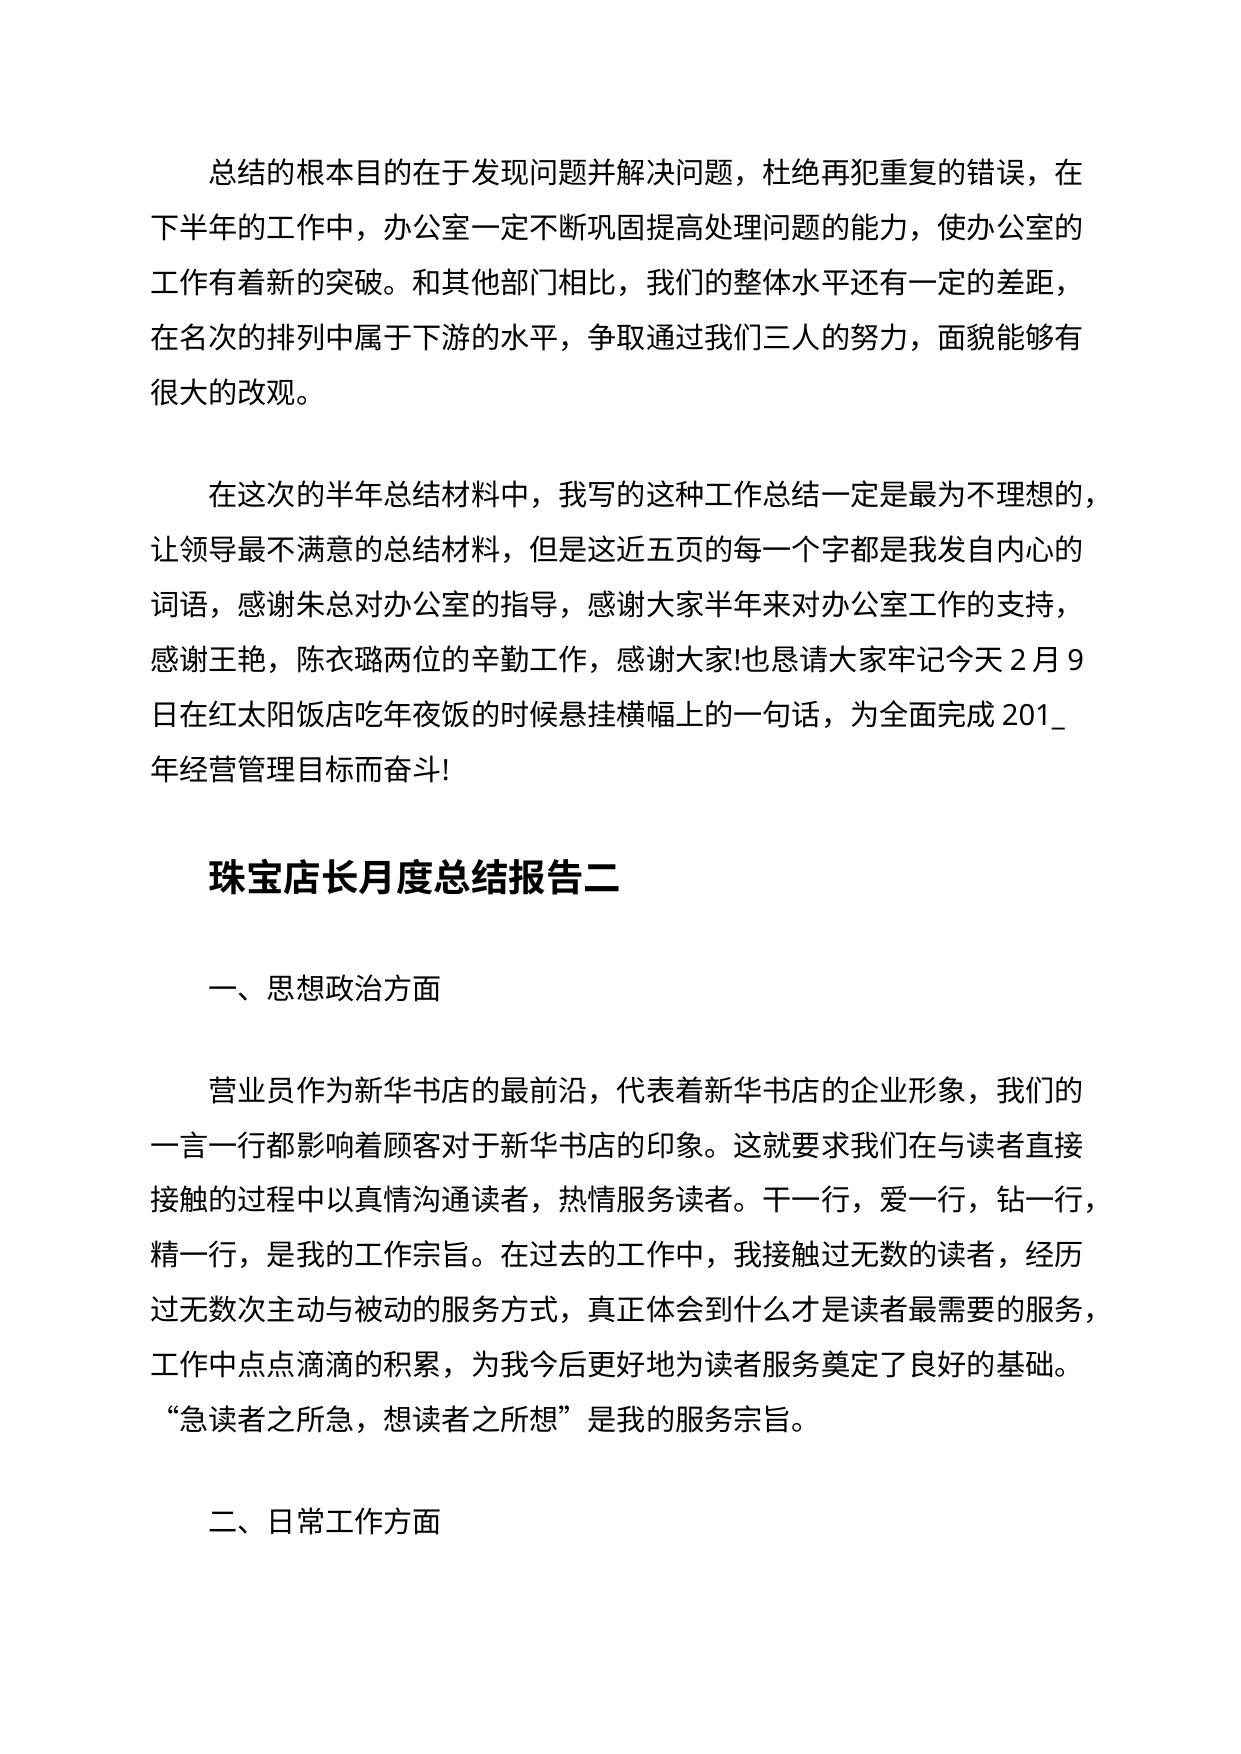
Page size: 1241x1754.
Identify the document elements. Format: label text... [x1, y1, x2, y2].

text 珠宝店长月度总结报告二 [150, 848, 1090, 902]
text 营业员作为新华书店的最前沿，代表着新华书店的企业形象，我们的一言一行都影响着顾客对于新华书店的印象。这就要求我们在与读者直接接触的过程中以真情沟通读者，热情服务读者。干一行，爱一行，钻一行，精一行，是我的工作宗旨。在过去的工作中，我接触过无数的读者，经历过无数次主动与被动的服务方式，真正体会到什么才是读者最需要的服务，工作中点点滴滴的积累，为我今后更好地为读者服务奠定了良好的基础。“急读者之所急，想读者之所想”是我的服务宗旨。 [150, 1067, 1090, 1439]
text 总结的根本目的在于发现问题并解决问题，杜绝再犯重复的错误，在下半年的工作中，办公室一定不断巩固提高处理问题的能力，使办公室的工作有着新的突破。和其他部门相比，我们的整体水平还有一定的差距，在名次的排列中属于下游的水平，争取通过我们三人的努力，面貌能够有很大的改观。 [150, 150, 1090, 412]
text 一、思想政治方面 [150, 965, 1090, 1008]
text 在这次的半年总结材料中，我写的这种工作总结一定是最为不理想的，让领导最不满意的总结材料，但是这近五页的每一个字都是我发自内心的词语，感谢朱总对办公室的指导，感谢大家半年来对办公室工作的支持，感谢王艳，陈衣璐两位的辛勤工作，感谢大家!也恳请大家牢记今天2月9日在红太阳饭店吃年夜饭的时候悬挂横幅上的一句话，为全面完成201_年经营管理目标而奋斗! [150, 471, 1090, 788]
text 二、日常工作方面 [150, 1498, 1090, 1541]
